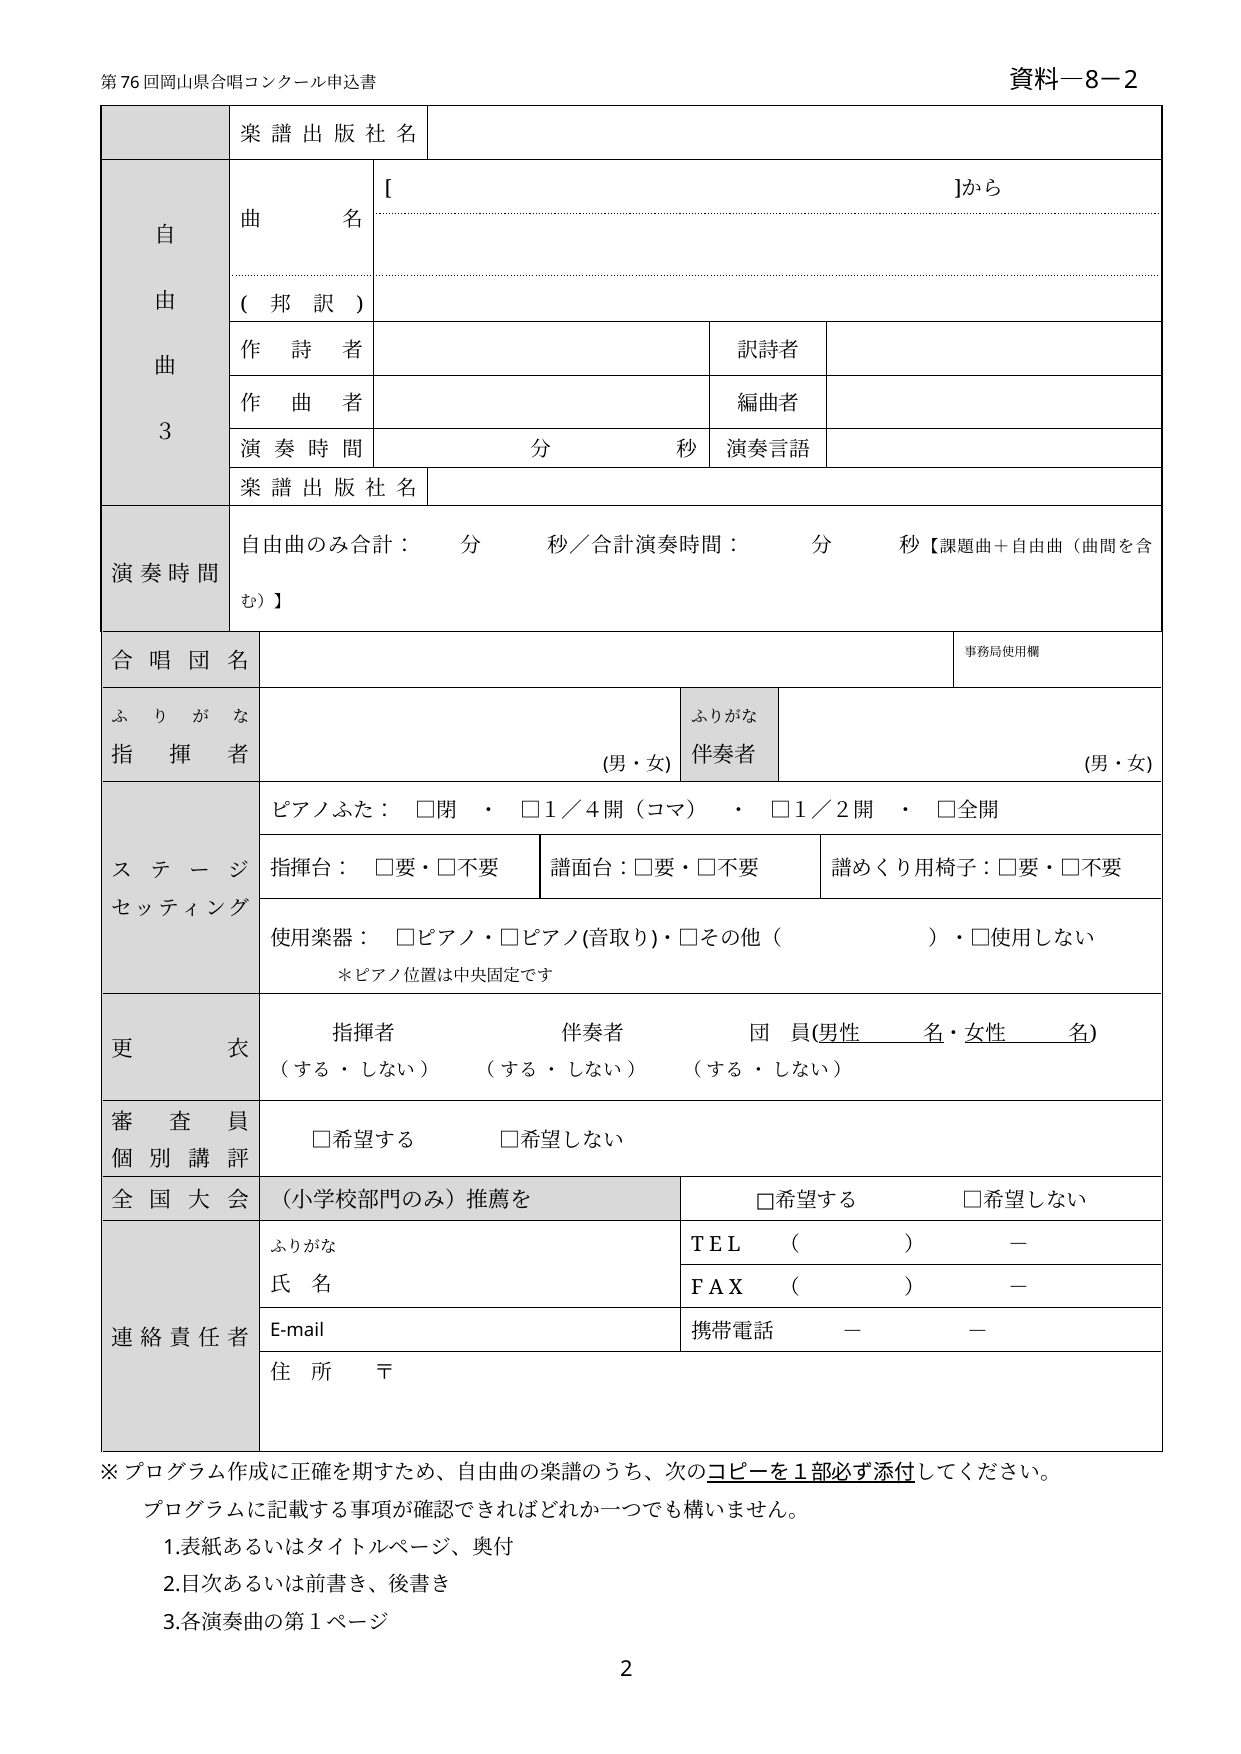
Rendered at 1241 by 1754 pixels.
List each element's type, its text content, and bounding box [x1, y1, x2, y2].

table_cell [374, 376, 709, 428]
table_cell 譜めくり用椅子：□要・□不要 [821, 834, 1162, 898]
table_cell ふりがな 伴奏者 [681, 688, 778, 781]
table_cell [827, 322, 1161, 374]
table_cell [374, 275, 1161, 321]
text プログラムに記載する事項が確認できればどれか一つでも構いません。 [100, 1489, 1152, 1527]
table_cell 自 由 曲 ３ [102, 160, 229, 505]
table_cell 事務局使用欄 [954, 632, 1162, 687]
table_cell E-mail [260, 1308, 680, 1351]
table_cell 分 秒 [374, 429, 709, 467]
table_cell 作曲者 [230, 376, 373, 428]
table_cell [374, 213, 1161, 275]
table_cell [827, 429, 1161, 467]
table_cell 楽譜出版社名 [230, 468, 427, 505]
table_cell ふりがな 氏 名 [260, 1221, 680, 1307]
table_cell [827, 376, 1161, 428]
table_cell 作詩者 [230, 322, 373, 374]
table_cell 譜面台：□要・□不要 [541, 835, 820, 898]
text ※ プログラム作成に正確を期すため、自由曲の楽譜のうち、次のコピーを１部必ず添付してください。 [100, 1452, 1152, 1489]
table_cell 曲名 [230, 160, 373, 275]
table_cell 演奏時間 [102, 506, 229, 631]
table_cell 住 所 〒 [260, 1351, 1162, 1451]
text 3.各演奏曲の第１ページ [100, 1602, 1152, 1639]
table_cell 合唱団名 [102, 632, 259, 687]
table_cell (邦訳) [230, 275, 373, 321]
table_cell （小学校部門のみ）推薦を [260, 1177, 680, 1220]
table_cell ピアノふた： □閉 ・ □１／４開（コマ） ・ □１／２開 ・ □全開 [260, 781, 1162, 834]
table_cell □希望する □希望しない [260, 1100, 1162, 1176]
table_cell 自由曲のみ合計： 分 秒／合計演奏時間： 分 秒【課題曲＋自由曲（曲間を含む）】 [230, 506, 1161, 631]
table_cell T E L （ ） － [681, 1220, 1162, 1263]
table_cell (男・女) [260, 688, 680, 781]
text 2.目次あるいは前書き、後書き [100, 1564, 1152, 1602]
table_cell 全国大会 [102, 1177, 259, 1220]
table_cell [428, 106, 1161, 159]
table_cell □希望する □希望しない [681, 1176, 1162, 1220]
table_cell 演奏言語 [710, 429, 826, 467]
table_cell F A X （ ） － [681, 1264, 1162, 1307]
table_cell 指揮台： □要・□不要 [260, 835, 539, 898]
table_cell [ ]から [374, 160, 1161, 212]
table_cell [260, 632, 953, 687]
table_cell 指揮者 伴奏者 団 員(男性 名・女性 名) （ する ・ しない ） （ する ・ しない ） （ する ・ しない ） [260, 993, 1162, 1100]
table_cell [374, 322, 709, 374]
table_cell ふりがな 指揮者 [102, 688, 259, 781]
table_cell ステージ セッティング [102, 782, 259, 993]
table_cell 使用楽器： □ピアノ・□ピアノ(音取り)・□その他（ ）・□使用しない ＊ピアノ位置は中央固定です [260, 898, 1162, 993]
table_cell [428, 468, 1161, 505]
table_cell 携帯電話 － － [681, 1307, 1162, 1351]
table_cell 演奏時間 [230, 429, 373, 467]
table_cell 訳詩者 [710, 322, 826, 374]
table_cell 編曲者 [710, 376, 826, 428]
table_cell 審査員 個別講評 [102, 1101, 259, 1176]
table_cell 更衣 [102, 994, 259, 1100]
text 1.表紙あるいはタイトルページ、奥付 [100, 1527, 1152, 1564]
table_cell 楽譜出版社名 [230, 106, 427, 159]
table_cell (男・女) [779, 687, 1162, 781]
table_cell 連絡責任者 [102, 1221, 259, 1451]
